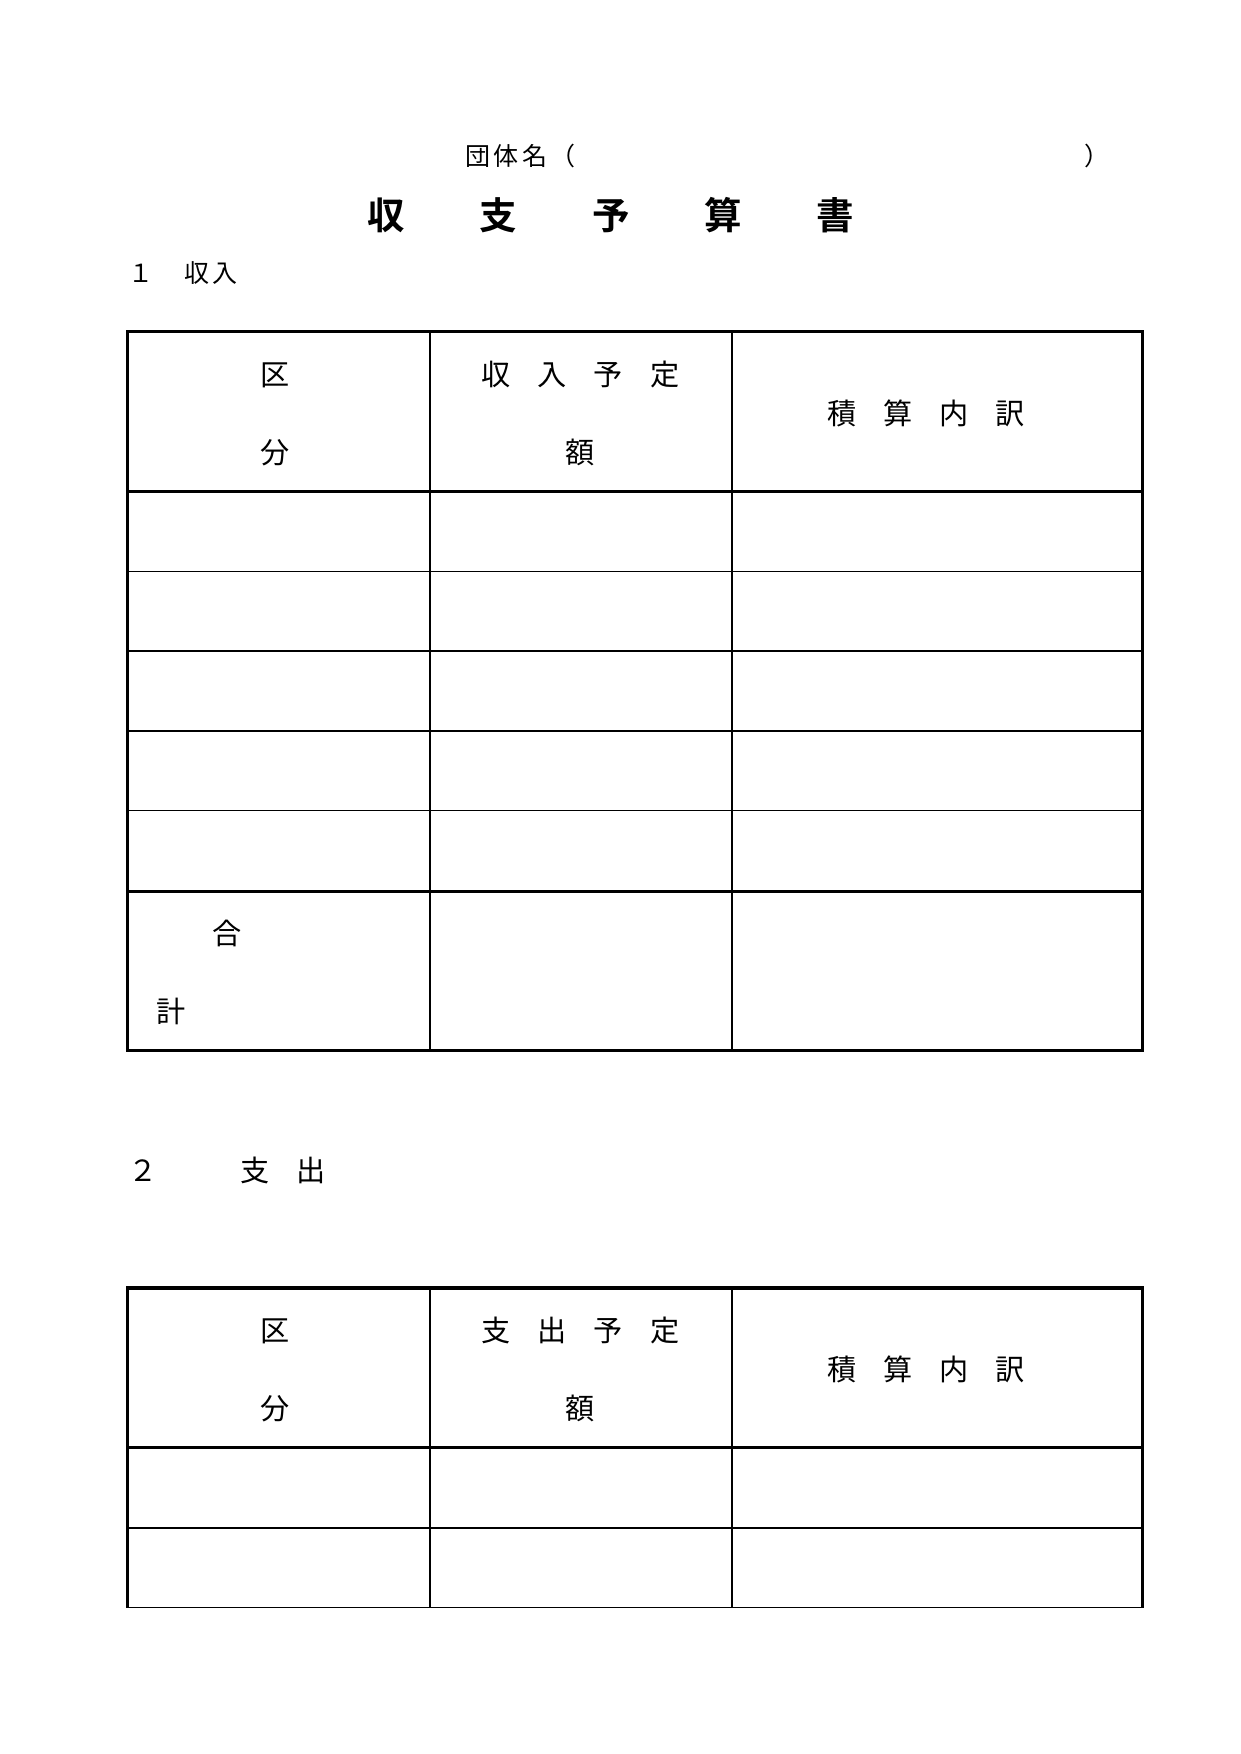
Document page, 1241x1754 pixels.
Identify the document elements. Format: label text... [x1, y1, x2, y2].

table_cell [129, 572, 429, 650]
table_cell [431, 893, 731, 1049]
table_cell [733, 893, 1141, 1049]
table_cell [733, 572, 1141, 650]
text 収 支 予 算 書 [128, 174, 1112, 252]
table_cell [431, 652, 731, 730]
table_cell [733, 493, 1141, 571]
table_cell [129, 1449, 429, 1527]
table_cell [733, 1449, 1141, 1527]
table_cell [733, 652, 1141, 730]
table_cell [129, 732, 429, 810]
table_header 収入予定額 [431, 333, 731, 489]
table_cell [733, 1529, 1141, 1607]
table_cell [129, 493, 429, 571]
text 団体名（ ） [128, 135, 1112, 174]
table_cell 合 計 [129, 893, 429, 1049]
table_header 支出予定額 [431, 1290, 731, 1446]
table_header 積算内訳 [733, 333, 1141, 489]
table_cell [129, 1529, 429, 1607]
table_cell [129, 652, 429, 730]
table_header 積算内訳 [733, 1290, 1141, 1446]
table_header 区 分 [129, 1290, 429, 1446]
table_cell [431, 572, 731, 650]
table_cell [431, 732, 731, 810]
table_cell [129, 811, 429, 889]
table_cell [431, 1449, 731, 1527]
table_cell [431, 493, 731, 571]
table_header 区 分 [129, 333, 429, 489]
table_cell [733, 811, 1141, 889]
table_cell [733, 732, 1141, 810]
table_cell [431, 811, 731, 889]
text １ 収入 [128, 252, 1112, 291]
table_cell [431, 1529, 731, 1607]
text ２ 支出 [128, 1130, 1112, 1208]
